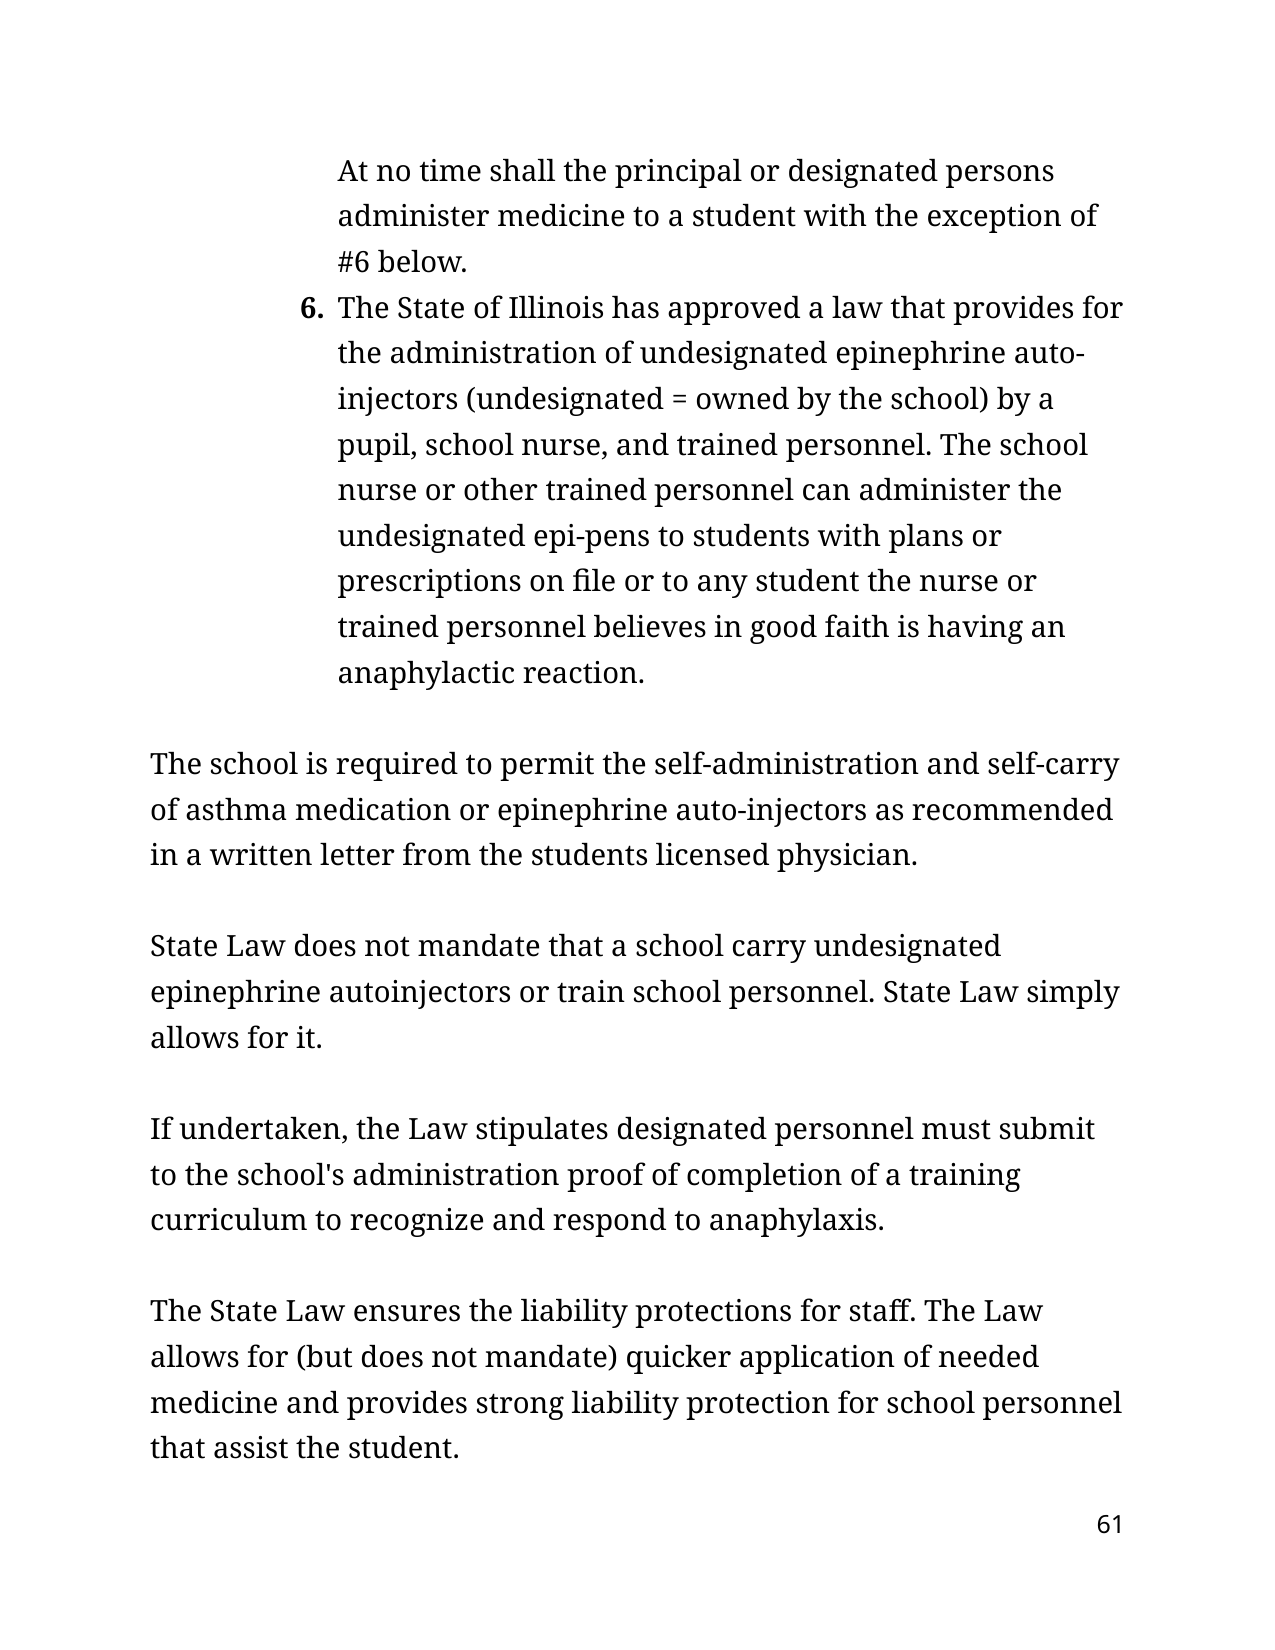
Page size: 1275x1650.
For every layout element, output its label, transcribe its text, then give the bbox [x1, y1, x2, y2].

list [300, 150, 1125, 281]
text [150, 743, 1125, 1467]
list The State of Illinois has approved a law that provides for the administration of undesignated epinephrine auto-injectors (undesignated = owned by the school) by a pupil, school nurse, and trained personnel. The school nurse or other trained personnel can administer the undesignated epi-pens to students with plans or prescriptions on file or to any student the nurse or trained personnel believes in good faith is having an anaphylactic reaction. [300, 287, 1125, 692]
